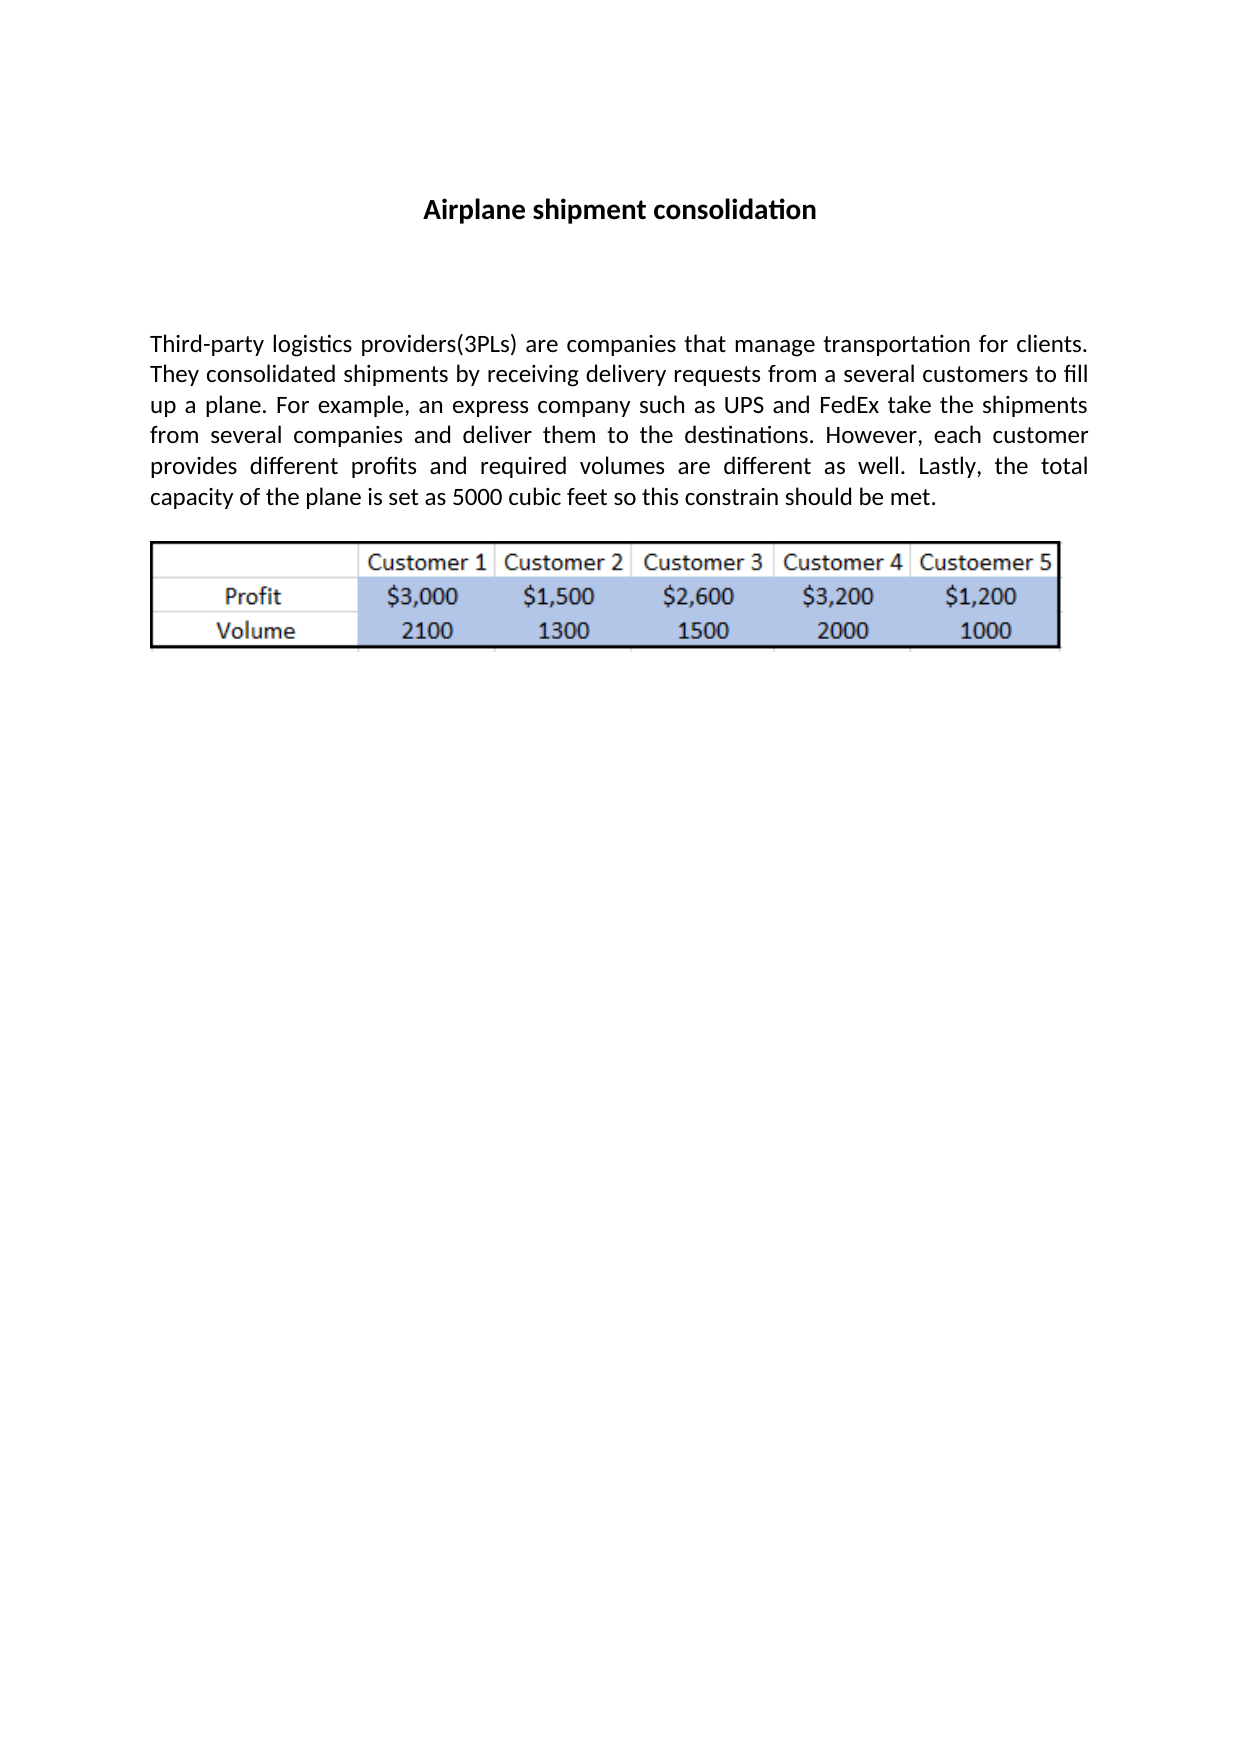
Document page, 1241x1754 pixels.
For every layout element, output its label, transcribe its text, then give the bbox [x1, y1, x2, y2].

text Third-party logistics providers(3PLs) are companies that manage transportation for clients. They consolidated shipments by receiving delivery requests from a several customers to fill up a plane. For example, an express company such as UPS and FedEx take the shipments from several companies and deliver them to the destinations. However, each customer provides different profits and required volumes are different as well. Lastly, the total capacity of the plane is set as 5000 cubic feet so this constrain should be met. [150, 328, 1090, 511]
text Airplane shipment consolidation [150, 191, 1090, 226]
picture [150, 541, 1063, 652]
